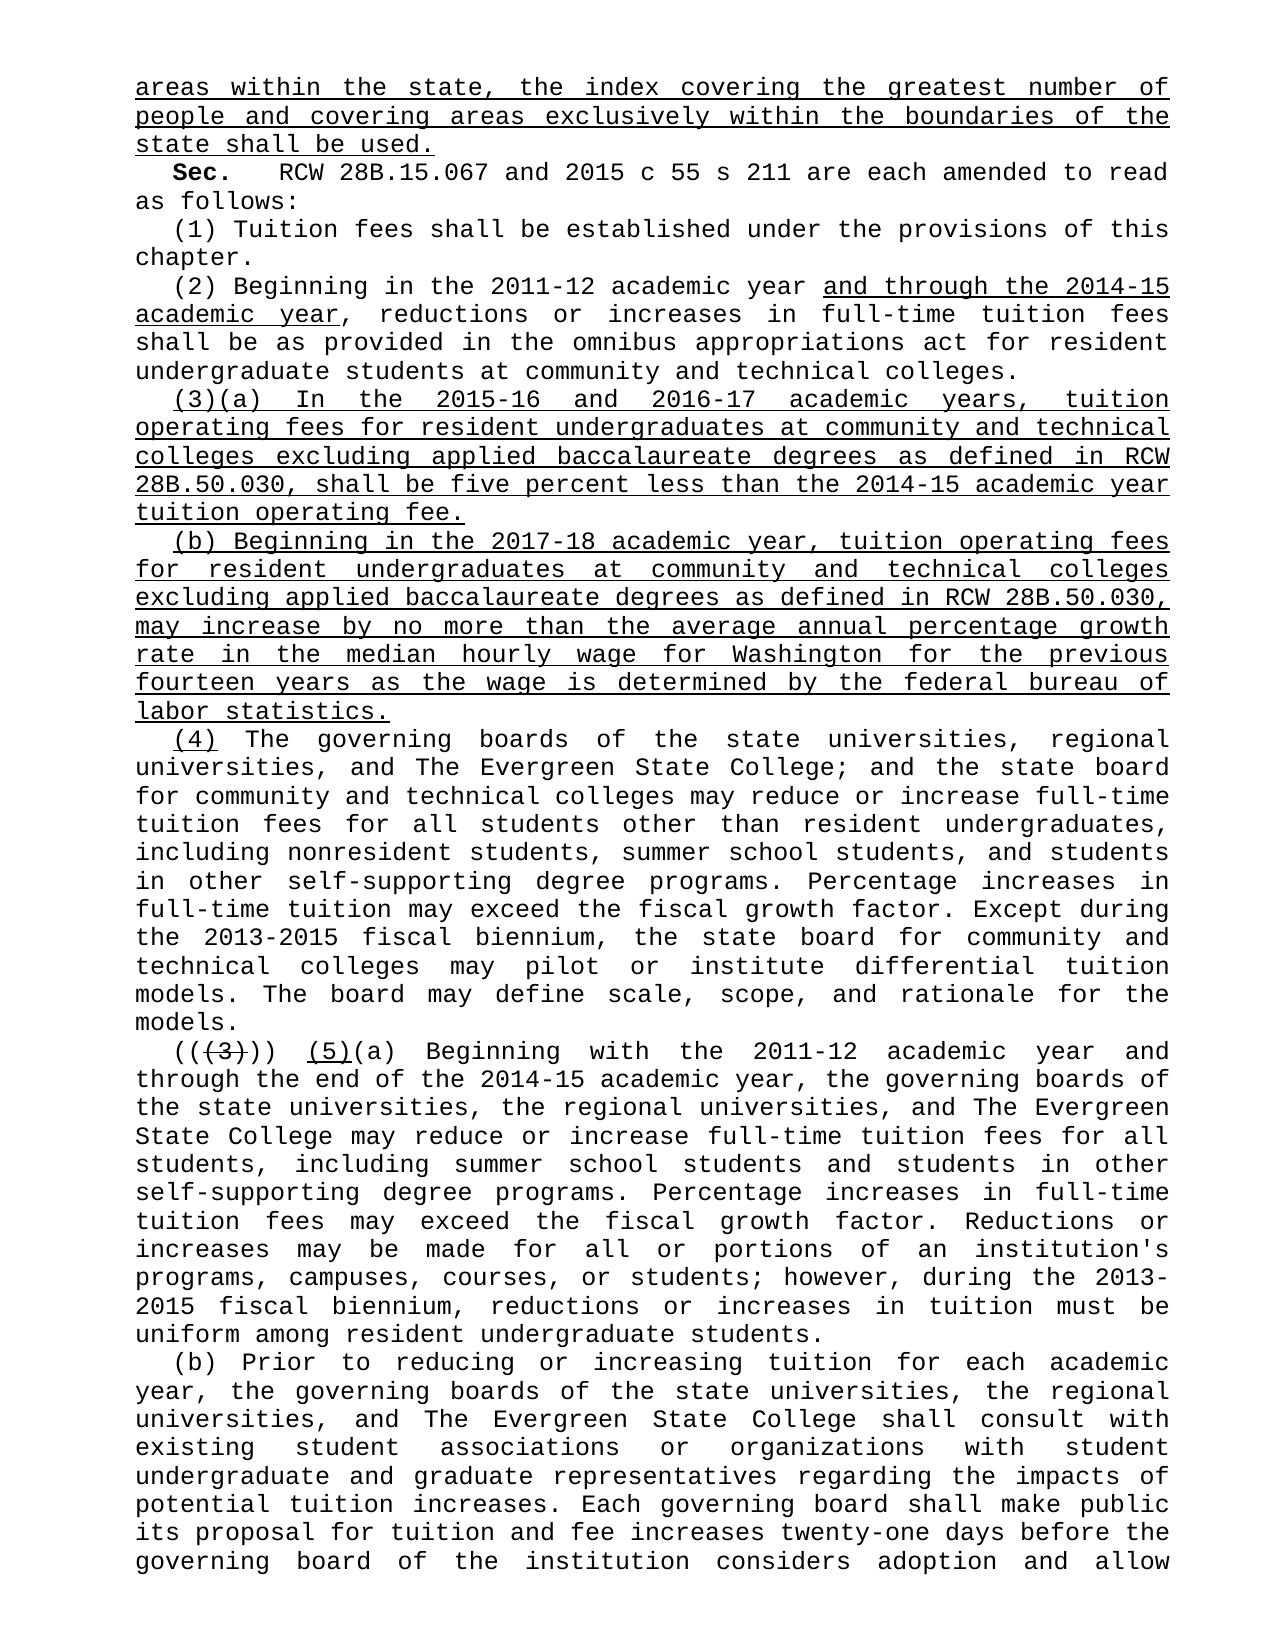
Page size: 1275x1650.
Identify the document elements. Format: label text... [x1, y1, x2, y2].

text Sec. RCW 28B.15.067 and 2015 c 55 s 211 are each amended to read as follows: [135, 160, 1170, 217]
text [135, 75, 1170, 98]
text (3)(a) In the 2015-16 and 2016-17 academic years, tuition operating fees for resident undergraduates at community and technical colleges excluding applied baccalaureate degrees as defined in RCW 28B.50.030, shall be five percent less than the 2014-15 academic year tuition operating fee. [135, 440, 1170, 466]
text (b) Beginning in the 2017-18 academic year, tuition operating fees for resident undergraduates at community and technical colleges excluding applied baccalaureate degrees as defined in RCW 28B.50.030, may increase by no more than the average annual percentage growth rate in the median hourly wage for Washington for the previous fourteen years as the wage is determined by the federal bureau of labor statistics. [135, 638, 1170, 693]
text (3)(a) In the 2015-16 and 2016-17 academic years, tuition operating fees for resident undergraduates at community and technical colleges excluding applied baccalaureate degrees as defined in RCW 28B.50.030, shall be five percent less than the 2014-15 academic year tuition operating fee. [135, 468, 1170, 495]
text (b) Beginning in the 2017-18 academic year, tuition operating fees for resident undergraduates at community and technical colleges excluding applied baccalaureate degrees as defined in RCW 28B.50.030, may increase by no more than the average annual percentage growth rate in the median hourly wage for Washington for the previous fourteen years as the wage is determined by the federal bureau of labor statistics. [135, 581, 1170, 608]
text (1) Tuition fees shall be established under the provisions of this chapter. [135, 217, 1170, 273]
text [135, 1350, 1170, 1577]
text (4) The governing boards of the state universities, regional universities, and The Evergreen State College; and the state board for community and technical colleges may reduce or increase full-time tuition fees for all students other than resident undergraduates, including nonresident students, summer school students, and students in other self-supporting degree programs. Percentage increases in full-time tuition may exceed the fiscal growth factor. Except during the 2013-2015 fiscal biennium, the state board for community and technical colleges may pilot or institute differential tuition models. The board may define scale, scope, and rationale for the models. [135, 727, 1170, 1038]
text (3)(a) In the 2015-16 and 2016-17 academic years, tuition operating fees for resident undergraduates at community and technical colleges excluding applied baccalaureate degrees as defined in RCW 28B.50.030, shall be five percent less than the 2014-15 academic year tuition operating fee. [135, 387, 1170, 438]
text (3)(a) In the 2015-16 and 2016-17 academic years, tuition operating fees for resident undergraduates at community and technical colleges excluding applied baccalaureate degrees as defined in RCW 28B.50.030, shall be five percent less than the 2014-15 academic year tuition operating fee. [135, 496, 1170, 528]
text (((3))) (5)(a) Beginning with the 2011-12 academic year and through the end of the 2014-15 academic year, the governing boards of the state universities, the regional universities, and The Evergreen State College may reduce or increase full-time tuition fees for all students, including summer school students and students in other self-supporting degree programs. Percentage increases in full-time tuition fees may exceed the fiscal growth factor. Reductions or increases may be made for all or portions of an institution's programs, campuses, courses, or students; however, during the 2013-2015 fiscal biennium, reductions or increases in tuition must be uniform among resident undergraduate students. [135, 1038, 1170, 1350]
text (b) Beginning in the 2017-18 academic year, tuition operating fees for resident undergraduates at community and technical colleges excluding applied baccalaureate degrees as defined in RCW 28B.50.030, may increase by no more than the average annual percentage growth rate in the median hourly wage for Washington for the previous fourteen years as the wage is determined by the federal bureau of labor statistics. [135, 610, 1170, 636]
text (b) Beginning in the 2017-18 academic year, tuition operating fees for resident undergraduates at community and technical colleges excluding applied baccalaureate degrees as defined in RCW 28B.50.030, may increase by no more than the average annual percentage growth rate in the median hourly wage for Washington for the previous fourteen years as the wage is determined by the federal bureau of labor statistics. [135, 695, 1170, 727]
text (2) Beginning in the 2011-12 academic year and through the 2014-15 academic year, reductions or increases in full-time tuition fees shall be as provided in the omnibus appropriations act for resident undergraduate students at community and technical colleges. [135, 273, 1170, 387]
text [135, 100, 1170, 126]
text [135, 128, 1170, 160]
text (b) Beginning in the 2017-18 academic year, tuition operating fees for resident undergraduates at community and technical colleges excluding applied baccalaureate degrees as defined in RCW 28B.50.030, may increase by no more than the average annual percentage growth rate in the median hourly wage for Washington for the previous fourteen years as the wage is determined by the federal bureau of labor statistics. [135, 528, 1170, 580]
